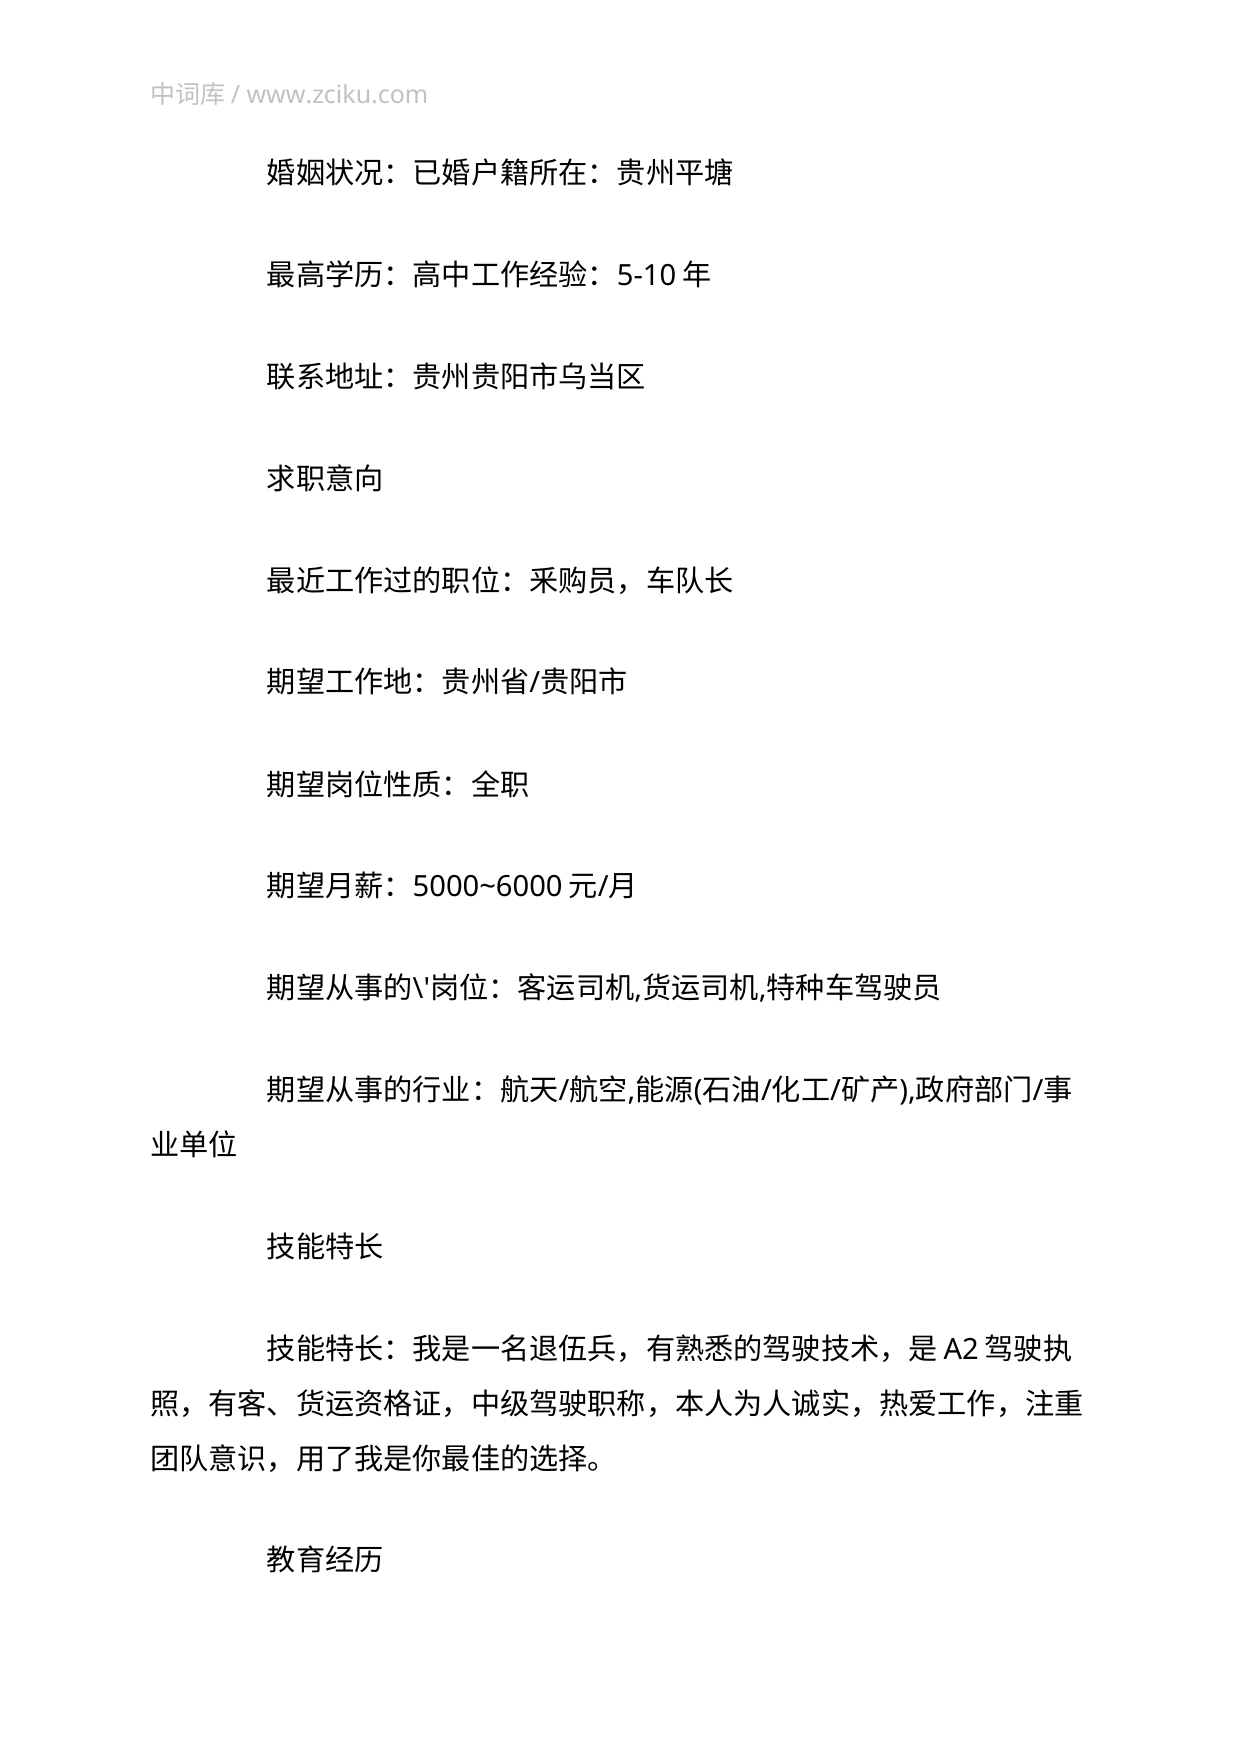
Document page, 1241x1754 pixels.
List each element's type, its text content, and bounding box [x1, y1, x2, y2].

text 最高学历：高中工作经验：5-10年 [150, 252, 1090, 294]
text 期望月薪：5000~6000元/月 [150, 863, 1090, 905]
text 婚姻状况：已婚户籍所在：贵州平塘 [150, 150, 1090, 192]
text 期望从事的\'岗位：客运司机,货运司机,特种车驾驶员 [150, 965, 1090, 1007]
text 教育经历 [150, 1537, 1090, 1579]
text 求职意向 [150, 456, 1090, 498]
text 期望工作地：贵州省/贵阳市 [150, 659, 1090, 701]
text 技能特长：我是一名退伍兵，有熟悉的驾驶技术，是A2驾驶执照，有客、货运资格证，中级驾驶职称，本人为人诚实，热爱工作，注重团队意识，用了我是你最佳的选择。 [150, 1325, 1090, 1477]
text 期望从事的行业：航天/航空,能源(石油/化工/矿产),政府部门/事业单位 [150, 1067, 1090, 1164]
text 联系地址：贵州贵阳市乌当区 [150, 354, 1090, 396]
text 期望岗位性质：全职 [150, 761, 1090, 803]
text 技能特长 [150, 1223, 1090, 1266]
text 最近工作过的职位：釆购员，车队长 [150, 557, 1090, 599]
